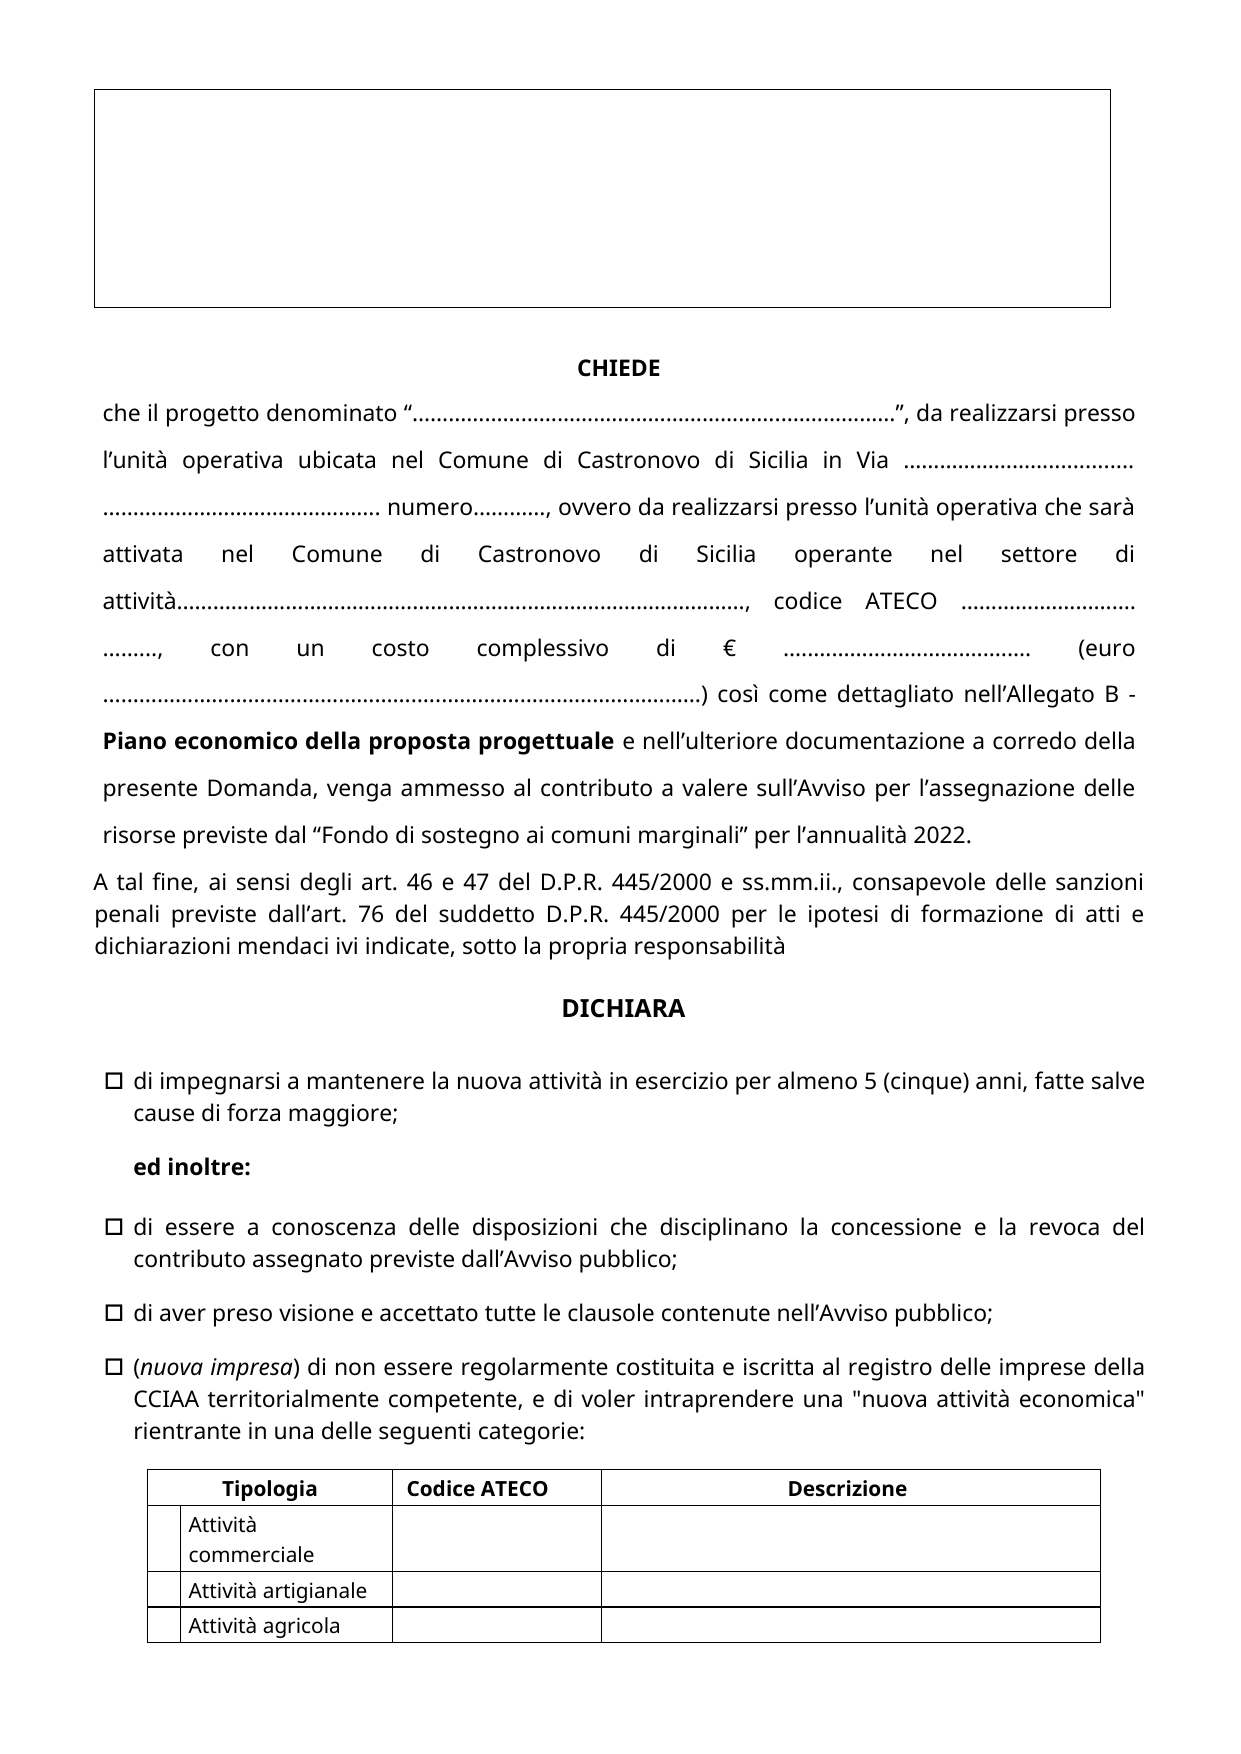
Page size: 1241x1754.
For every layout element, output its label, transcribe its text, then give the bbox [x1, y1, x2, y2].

table_cell [602, 1506, 1100, 1571]
list (nuova impresa) di non essere regolarmente costituita e iscritta al registro delle imprese della CCIAA territorialmente competente, e di voler intraprendere una "nuova attività economica" rientrante in una delle seguenti categorie: [103, 1351, 1146, 1446]
table_header Descrizione [602, 1470, 1100, 1504]
table_cell Attività commerciale [181, 1506, 392, 1571]
table_cell Attività agricola [181, 1608, 392, 1642]
table_cell [602, 1608, 1100, 1642]
text DICHIARA [95, 991, 1152, 1025]
list di aver preso visione e accettato tutte le clausole contenute nell’Avviso pubblico; [103, 1297, 1146, 1328]
text che il progetto denominato “……………………………………………………..………………”, da realizzarsi presso l’unità operativa ubicata nel Comune di Castronovo di Sicilia in Via ……………………..............………………………………………. numero…………, ovvero da realizzarsi presso l’unità operativa che sarà attivata nel Comune di Castronovo di Sicilia operante nel settore di attività………………………………………………….………………………………, codice ATECO …………….………….……..., con un costo complessivo di € …..………………………..……. (euro ………………………………………………...……………………………………) così come dettagliato nell’Allegato B - Piano economico della proposta progettuale e nell’ulteriore documentazione a corredo della presente Domanda, venga ammesso al contributo a valere sull’Avviso per l’assegnazione delle risorse previste dal “Fondo di sostegno ai comuni marginali” per l’annualità 2022. [102, 397, 1136, 850]
text A tal fine, ai sensi degli art. 46 e 47 del D.P.R. 445/2000 e ss.mm.ii., consapevole delle sanzioni penali previste dall’art. 76 del suddetto D.P.R. 445/2000 per le ipotesi di formazione di atti e dichiarazioni mendaci ivi indicate, sotto la propria responsabilità [93, 866, 1146, 961]
text ed inoltre: [96, 1151, 1146, 1182]
table_cell [602, 1572, 1100, 1606]
table_cell Attività artigianale [181, 1572, 392, 1606]
table_cell [148, 1506, 180, 1571]
table_cell [393, 1608, 601, 1642]
table_header Tipologia [148, 1470, 392, 1504]
table_header Codice ATECO [393, 1470, 601, 1504]
text CHIEDE [96, 352, 1141, 383]
table_cell [148, 1572, 180, 1606]
table_cell [148, 1608, 180, 1642]
table_cell [393, 1572, 601, 1606]
list di essere a conoscenza delle disposizioni che disciplinano la concessione e la revoca del contributo assegnato previste dall’Avviso pubblico; [103, 1211, 1146, 1274]
table_header [95, 90, 1110, 307]
table_cell [393, 1506, 601, 1571]
list di impegnarsi a mantenere la nuova attività in esercizio per almeno 5 (cinque) anni, fatte salve cause di forza maggiore; [103, 1065, 1146, 1128]
